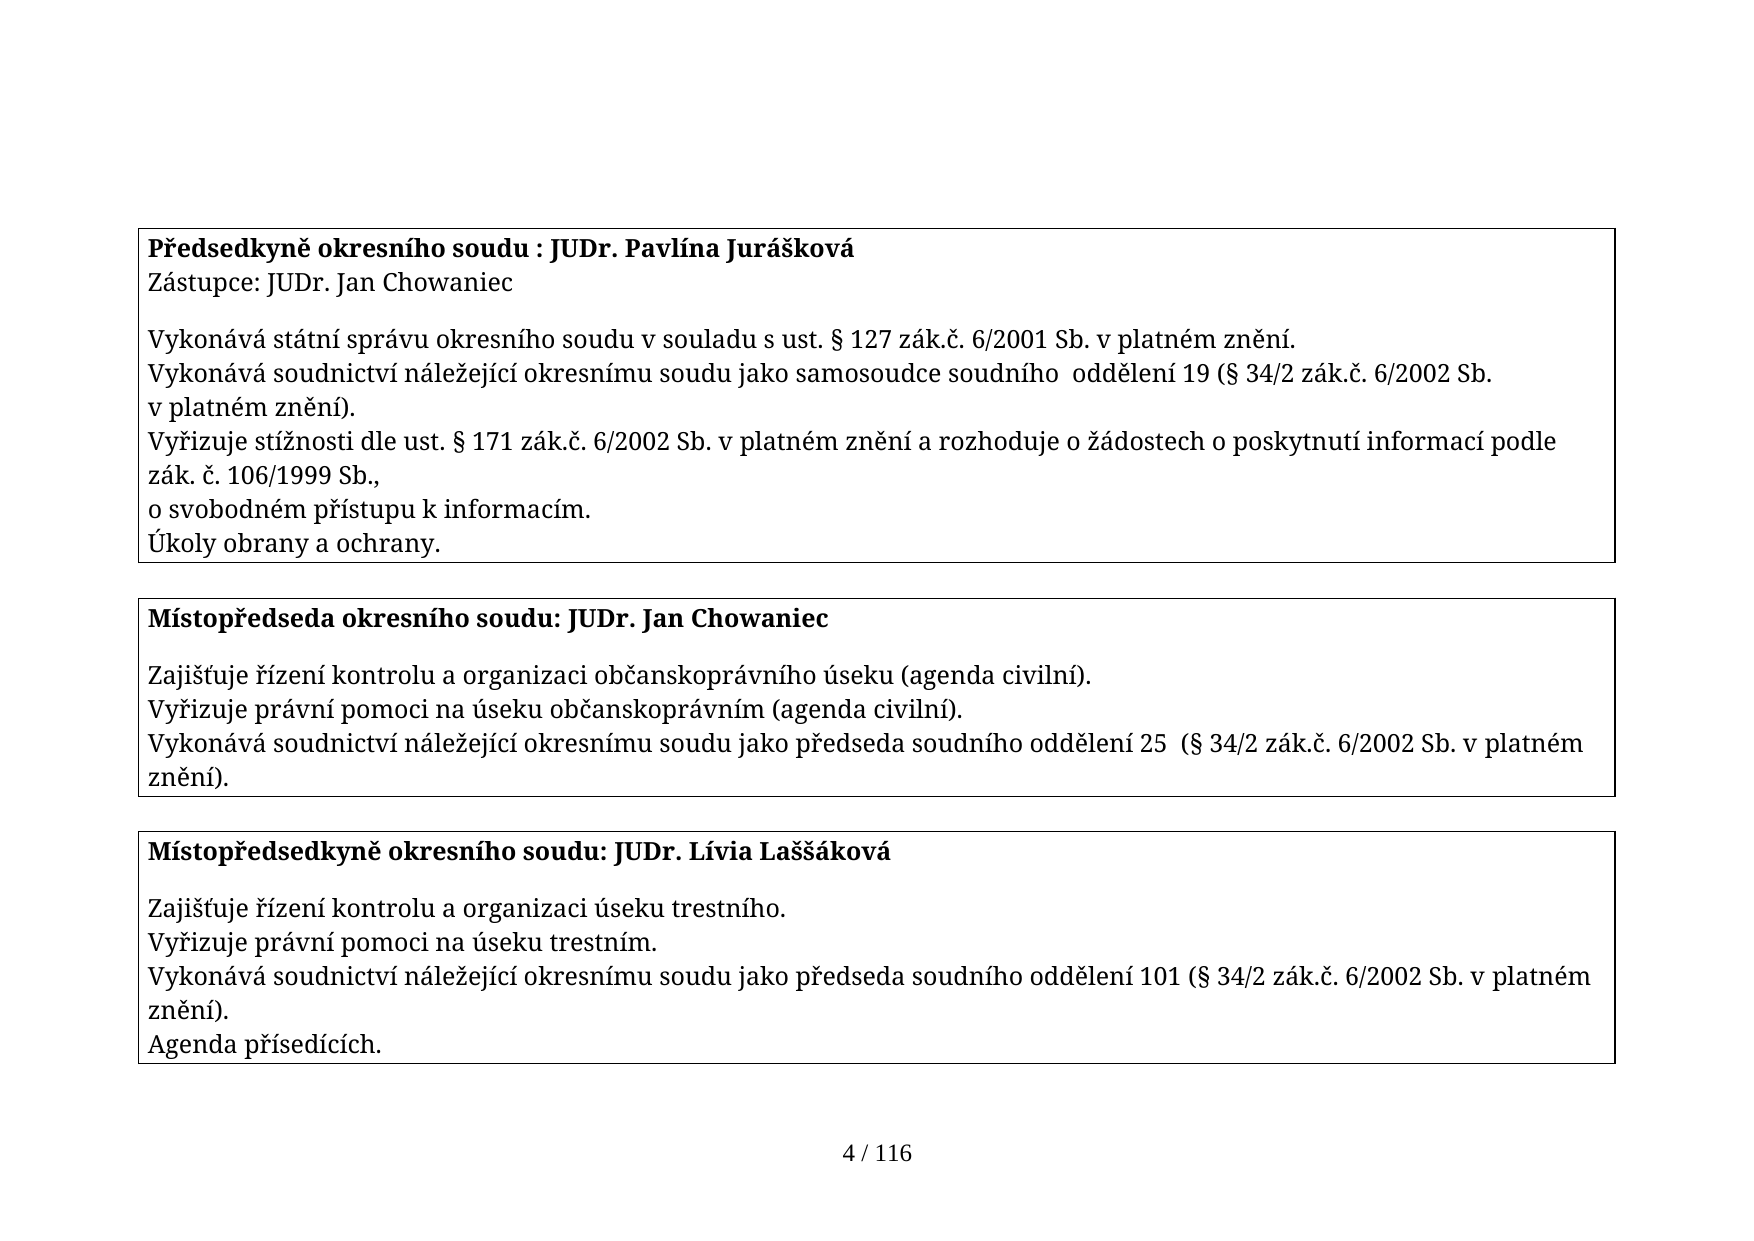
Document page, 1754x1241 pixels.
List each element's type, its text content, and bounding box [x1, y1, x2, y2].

text Vykonává státní správu okresního soudu v souladu s ust. § 127 zák.č. 6/2001 Sb. v platném znění. [148, 322, 1606, 356]
text Zástupce: JUDr. Jan Chowaniec [148, 265, 1606, 299]
text Úkoly obrany a ochrany. [139, 523, 1614, 562]
text Zajišťuje řízení kontrolu a organizaci úseku trestního. [148, 891, 1606, 925]
text o svobodném přístupu k informacím. [148, 492, 1606, 523]
text Vykonává soudnictví náležející okresnímu soudu jako předseda soudního oddělení 101 (§ 34/2 zák.č. 6/2002 Sb. v platném znění). [148, 959, 1606, 1024]
text Místopředsedkyně okresního soudu: JUDr. Lívia Laššáková [139, 832, 1614, 868]
text Vykonává soudnictví náležející okresnímu soudu jako předseda soudního oddělení 25 (§ 34/2 zák.č. 6/2002 Sb. v platném znění). [139, 722, 1614, 796]
text Zajišťuje řízení kontrolu a organizaci občanskoprávního úseku (agenda civilní). [148, 657, 1606, 691]
text Agenda přísedících. [139, 1024, 1614, 1063]
text Vyřizuje právní pomoci na úseku občanskoprávním (agenda civilní). [148, 691, 1606, 722]
text Vykonává soudnictví náležející okresnímu soudu jako samosoudce soudního oddělení 19 (§ 34/2 zák.č. 6/2002 Sb. v platném znění). [148, 356, 1606, 424]
text Vyřizuje stížnosti dle ust. § 171 zák.č. 6/2002 Sb. v platném znění a rozhoduje o žádostech o poskytnutí informací podle zák. č. 106/1999 Sb., [148, 424, 1606, 492]
text Předsedkyně okresního soudu : JUDr. Pavlína Jurášková [139, 229, 1614, 265]
text Vyřizuje právní pomoci na úseku trestním. [148, 925, 1606, 959]
text Místopředseda okresního soudu: JUDr. Jan Chowaniec [139, 599, 1614, 634]
